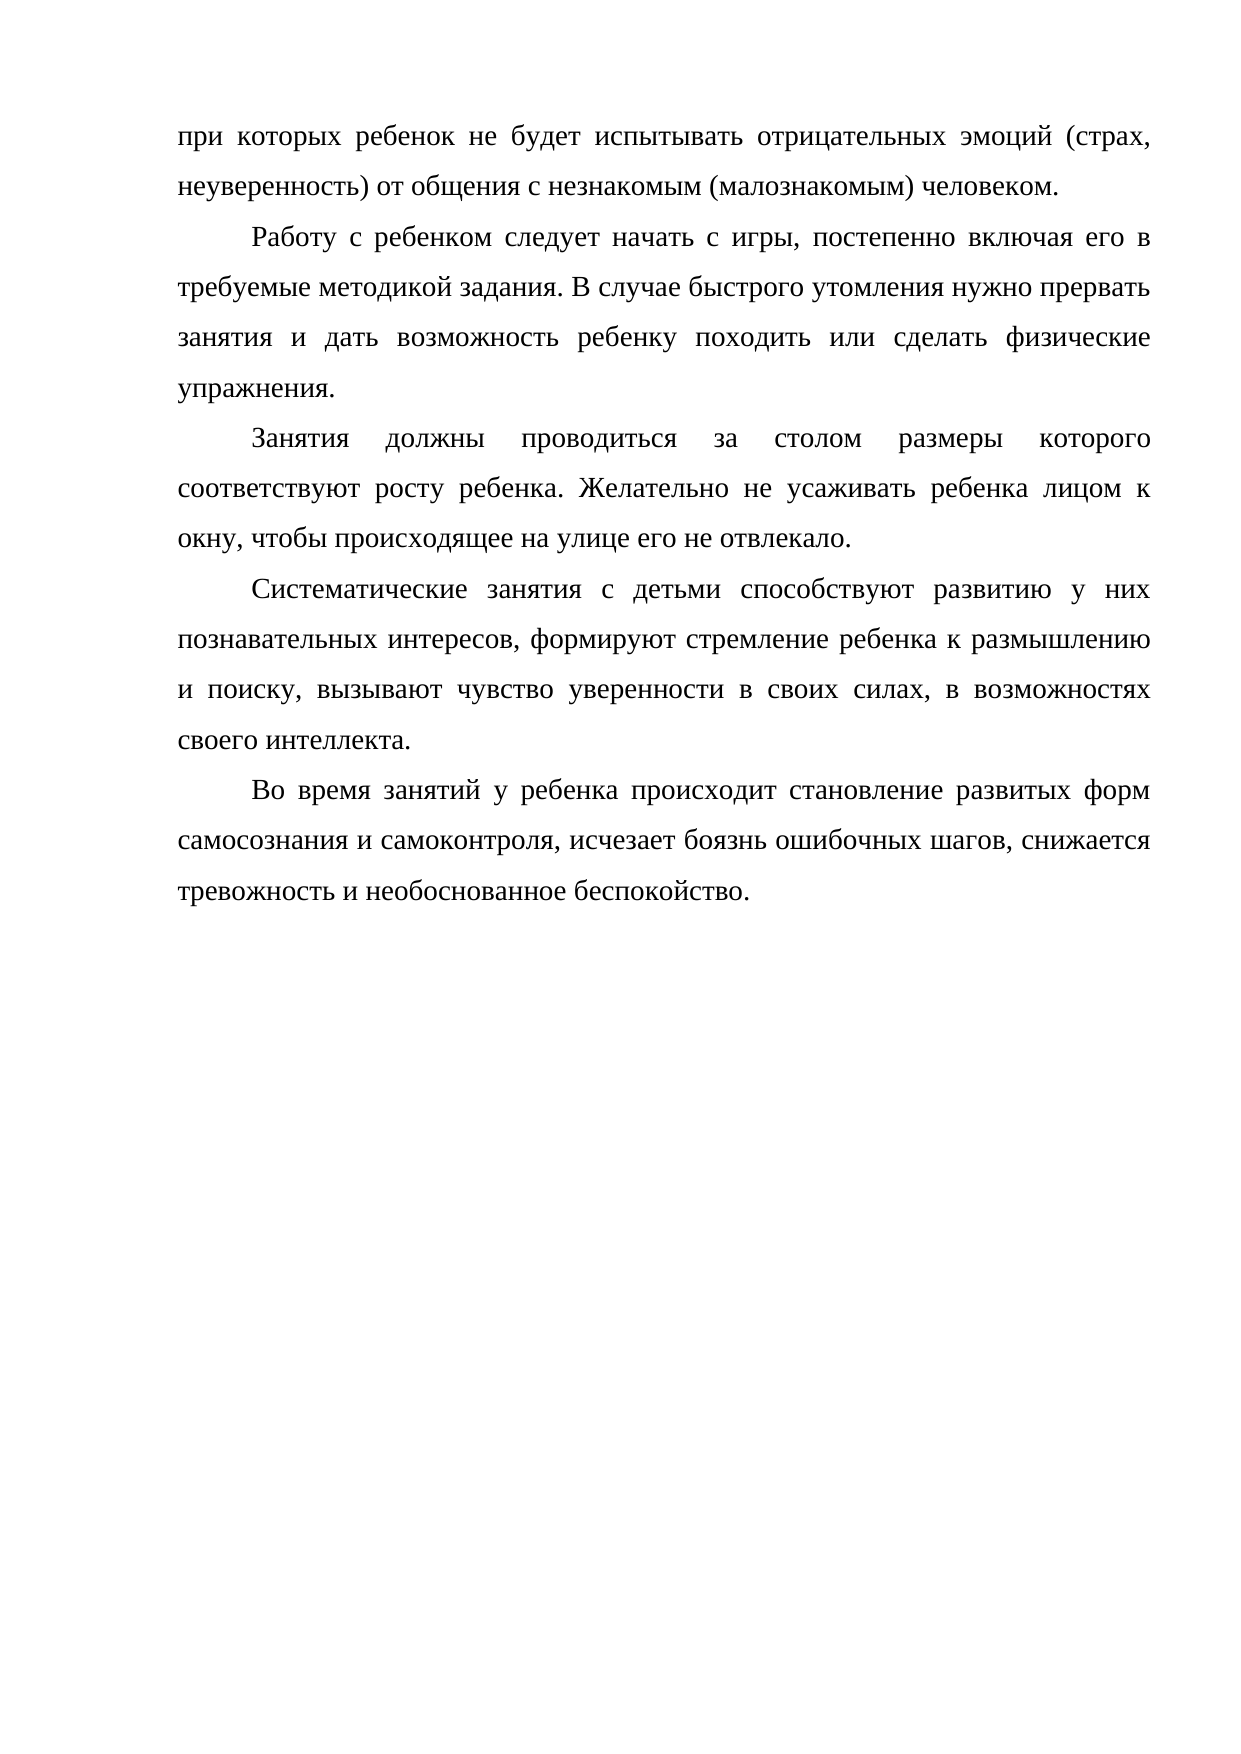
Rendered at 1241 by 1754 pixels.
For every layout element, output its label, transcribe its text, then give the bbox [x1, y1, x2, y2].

text Систематические занятия с детьми способствуют развитию у них познавательных интересов, формируют стремление ребенка к размышлению и поиску, вызывают чувство уверенности в своих силах, в возможностях своего интеллекта. [177, 571, 1152, 755]
text Работу с ребенком следует начать с игры, постепенно включая его в требуемые методикой задания. В случае быстрого утомления нужно прервать занятия и дать возможность ребенку походить или сделать физические упражнения. [177, 219, 1152, 403]
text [177, 118, 1152, 202]
text Во время занятий у ребенка происходит становление развитых форм самосознания и самоконтроля, исчезает боязнь ошибочных шагов, снижается тревожность и необоснованное беспокойство. [177, 772, 1152, 906]
text Занятия должны проводиться за столом размеры которого соответствуют росту ребенка. Желательно не усаживать ребенка лицом к окну, чтобы происходящее на улице его не отвлекало. [177, 420, 1152, 554]
